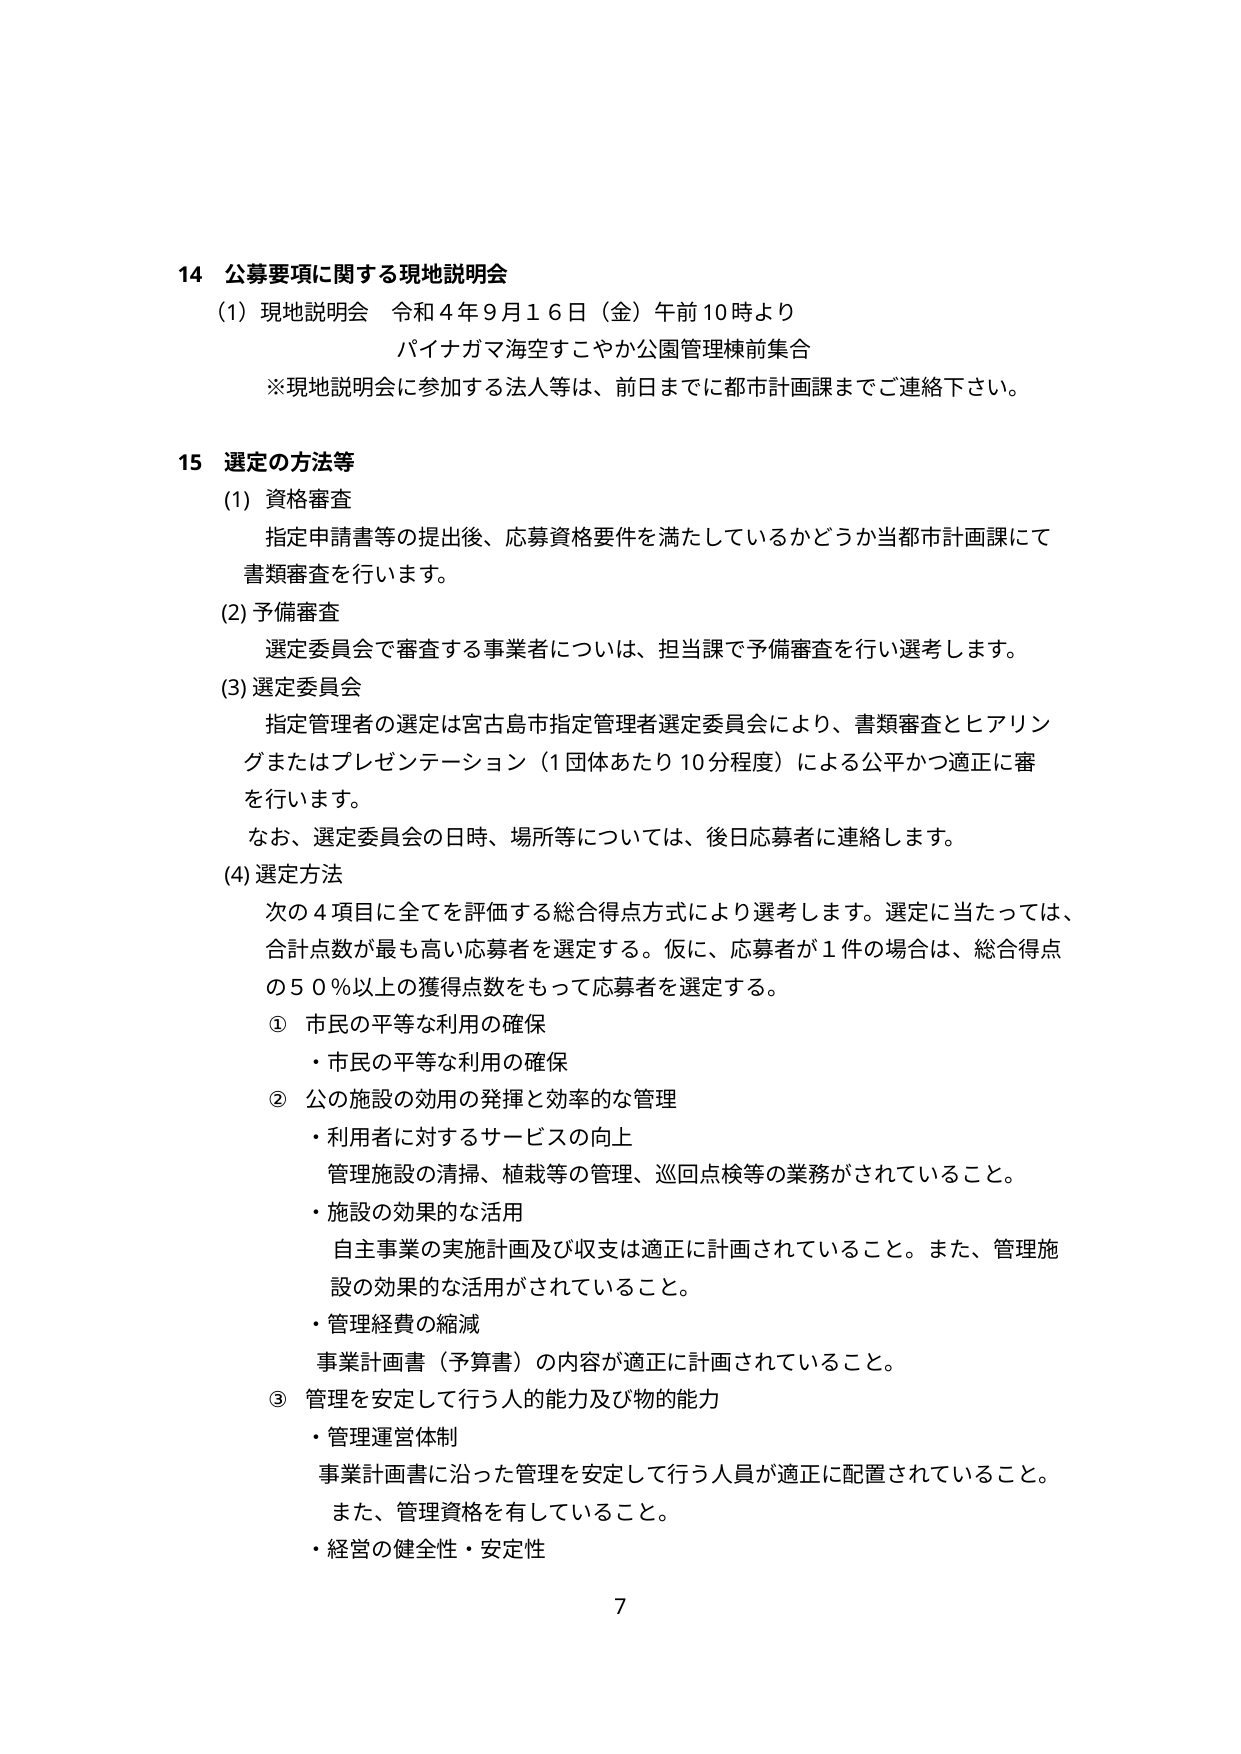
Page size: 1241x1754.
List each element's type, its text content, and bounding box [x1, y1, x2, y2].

list 資格審査 [224, 479, 1063, 517]
text （1）現地説明会 令和４年９月１６日（金）午前10時より [177, 292, 1063, 329]
list 公の施設の効用の発揮と効率的な管理 [268, 1079, 1063, 1117]
text (3) 選定委員会 [177, 667, 1063, 704]
list 管理施設の清掃、植栽等の管理、巡回点検等の業務がされていること。 [305, 1154, 1063, 1192]
text 書類審査を行います。 [177, 554, 1063, 592]
list ・利用者に対するサービスの向上 [305, 1117, 1063, 1154]
list ・経営の健全性・安定性 [305, 1529, 1063, 1567]
text 指定申請書等の提出後、応募資格要件を満たしているかどうか当都市計画課にて [265, 517, 1063, 554]
list ・管理運営体制 [305, 1417, 1063, 1454]
text 選定委員会で審査する事業者についは、担当課で予備審査を行い選考します。 [177, 629, 1063, 667]
list ・施設の効果的な活用 [305, 1192, 1063, 1229]
text ※現地説明会に参加する法人等は、前日までに都市計画課までご連絡下さい。 [177, 367, 1063, 404]
list ・管理経費の縮減 [305, 1304, 1063, 1342]
text 15 選定の方法等 [177, 442, 1063, 479]
list 市民の平等な利用の確保 [268, 1004, 1063, 1042]
list 事業計画書（予算書）の内容が適正に計画されていること。 [305, 1342, 1063, 1379]
list 自主事業の実施計画及び収支は適正に計画されていること。また、管理施設の効果的な活用がされていること。 [177, 1229, 1063, 1304]
text なお、選定委員会の日時、場所等については、後日応募者に連絡します。 [177, 817, 1063, 854]
text ・市民の平等な利用の確保 [305, 1042, 1063, 1079]
text 14 公募要項に関する現地説明会 [177, 254, 1063, 292]
text (4) 選定方法 [224, 854, 1063, 892]
list 事業計画書に沿った管理を安定して行う人員が適正に配置されていること。また、管理資格を有していること。 [177, 1454, 1063, 1529]
text グまたはプレゼンテーション（1団体あたり10分程度）による公平かつ適正に審 [177, 742, 1063, 779]
text (2) 予備審査 [177, 592, 1063, 629]
list 指定管理者の選定は宮古島市指定管理者選定委員会により、書類審査とヒアリン [265, 704, 1063, 742]
text を行います。 [243, 779, 1063, 817]
list 次の4項目に全てを評価する総合得点方式により選考します。選定に当たっては、合計点数が最も高い応募者を選定する。仮に、応募者が１件の場合は、総合得点の５０％以上の獲得点数をもって応募者を選定する。 [265, 892, 1063, 1004]
text パイナガマ海空すこやか公園管理棟前集合 [177, 329, 1063, 367]
list 管理を安定して行う人的能力及び物的能力 [268, 1379, 1063, 1417]
